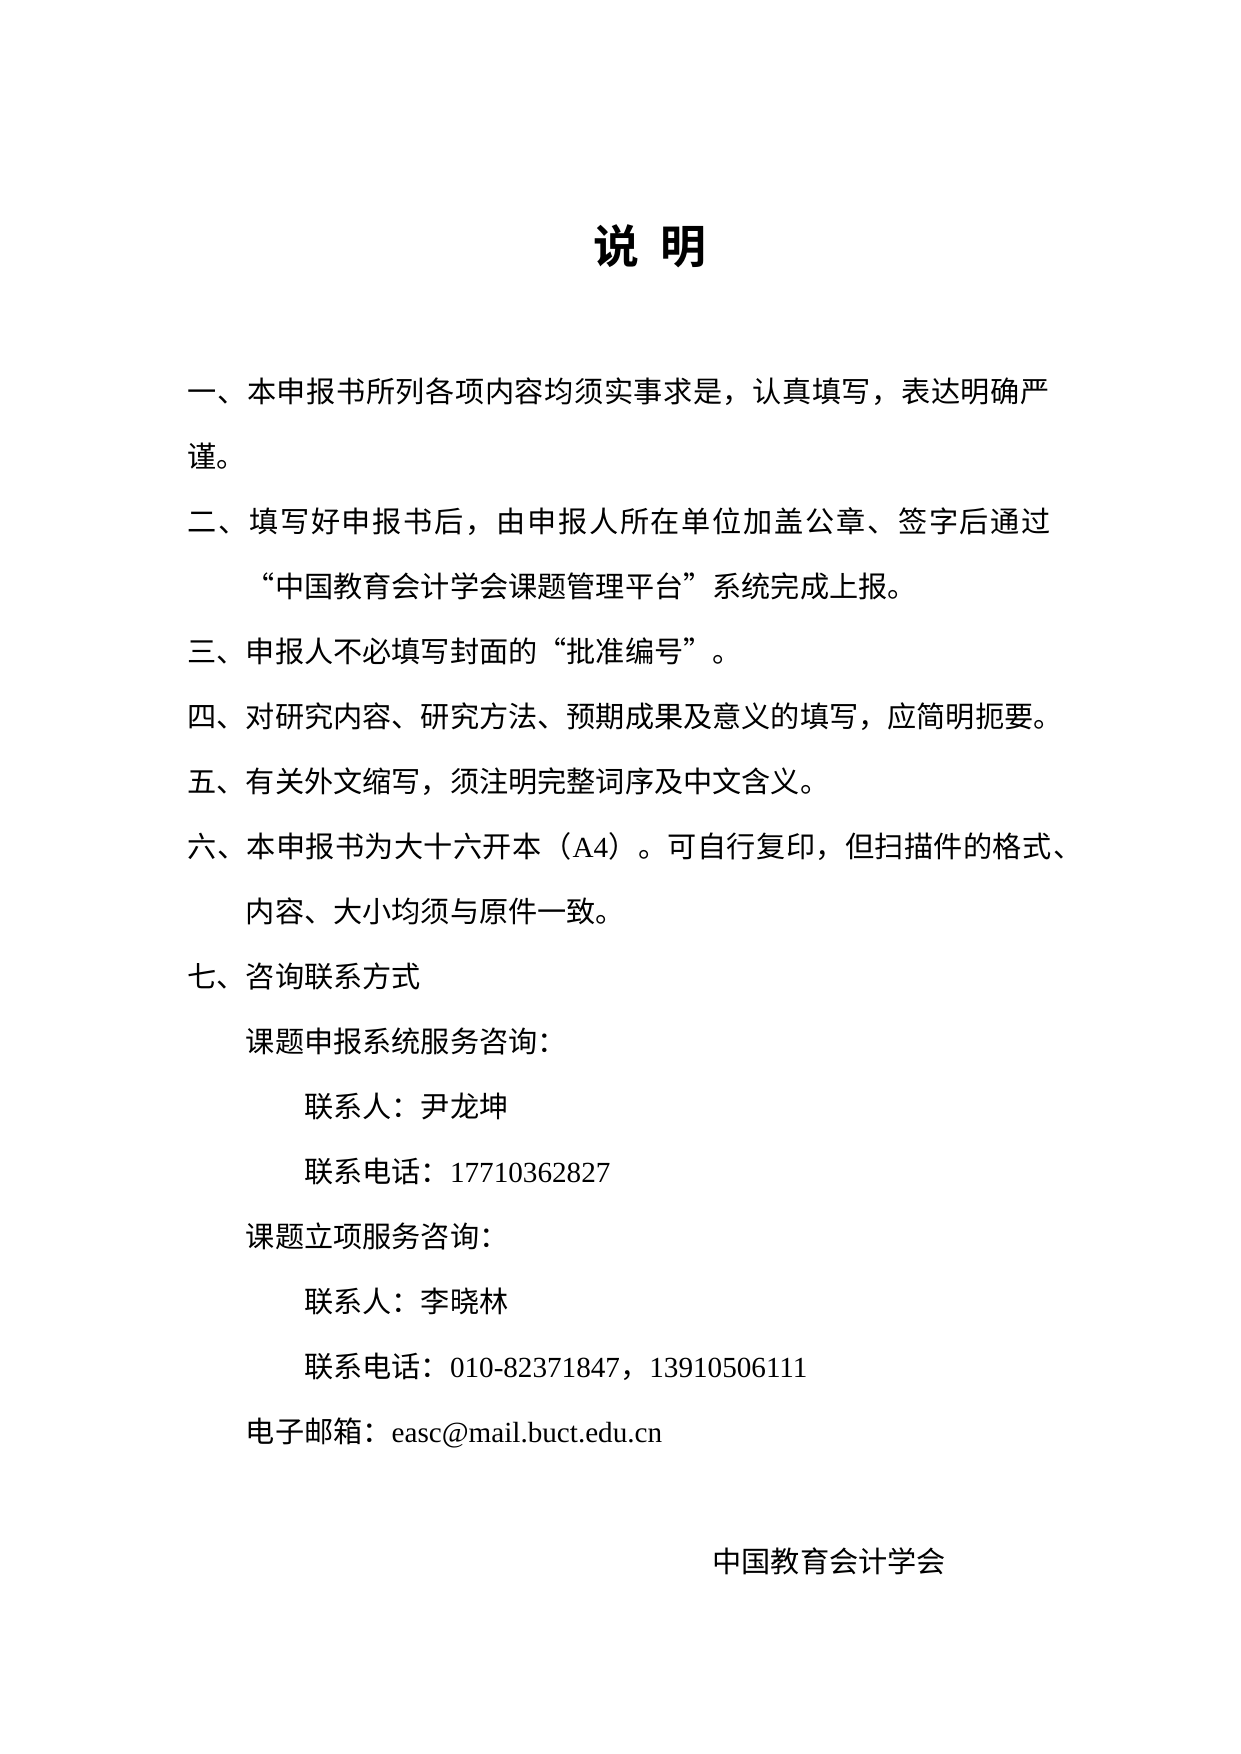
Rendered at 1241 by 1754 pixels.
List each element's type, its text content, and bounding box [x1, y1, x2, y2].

text 六、本申报书为大十六开本（A4）。可自行复印，但扫描件的格式、内容、大小均须与原件一致。 [187, 812, 1053, 942]
text 五、有关外文缩写，须注明完整词序及中文含义。 [187, 747, 1053, 812]
text 说 明 [187, 194, 1053, 292]
text 课题申报系统服务咨询： [246, 1007, 1053, 1072]
text 电子邮箱：easc@mail.buct.edu.cn [246, 1397, 1053, 1462]
text 联系人：尹龙坤 [246, 1072, 1053, 1137]
text 课题立项服务咨询： [246, 1202, 1053, 1267]
text 二、填写好申报书后，由申报人所在单位加盖公章、签字后通过“中国教育会计学会课题管理平台”系统完成上报。 [187, 487, 1053, 617]
text 一、本申报书所列各项内容均须实事求是，认真填写，表达明确严谨。 [187, 357, 1053, 487]
text 七、咨询联系方式 [187, 942, 1053, 1007]
text 联系电话：010-82371847，13910506111 [246, 1332, 1053, 1397]
text 三、申报人不必填写封面的“批准编号”。 [187, 617, 1053, 682]
text 联系电话：17710362827 [246, 1137, 1053, 1202]
text 联系人：李晓林 [246, 1267, 1053, 1332]
text 中国教育会计学会 [187, 1527, 1053, 1592]
text 四、对研究内容、研究方法、预期成果及意义的填写，应简明扼要。 [187, 682, 1053, 747]
